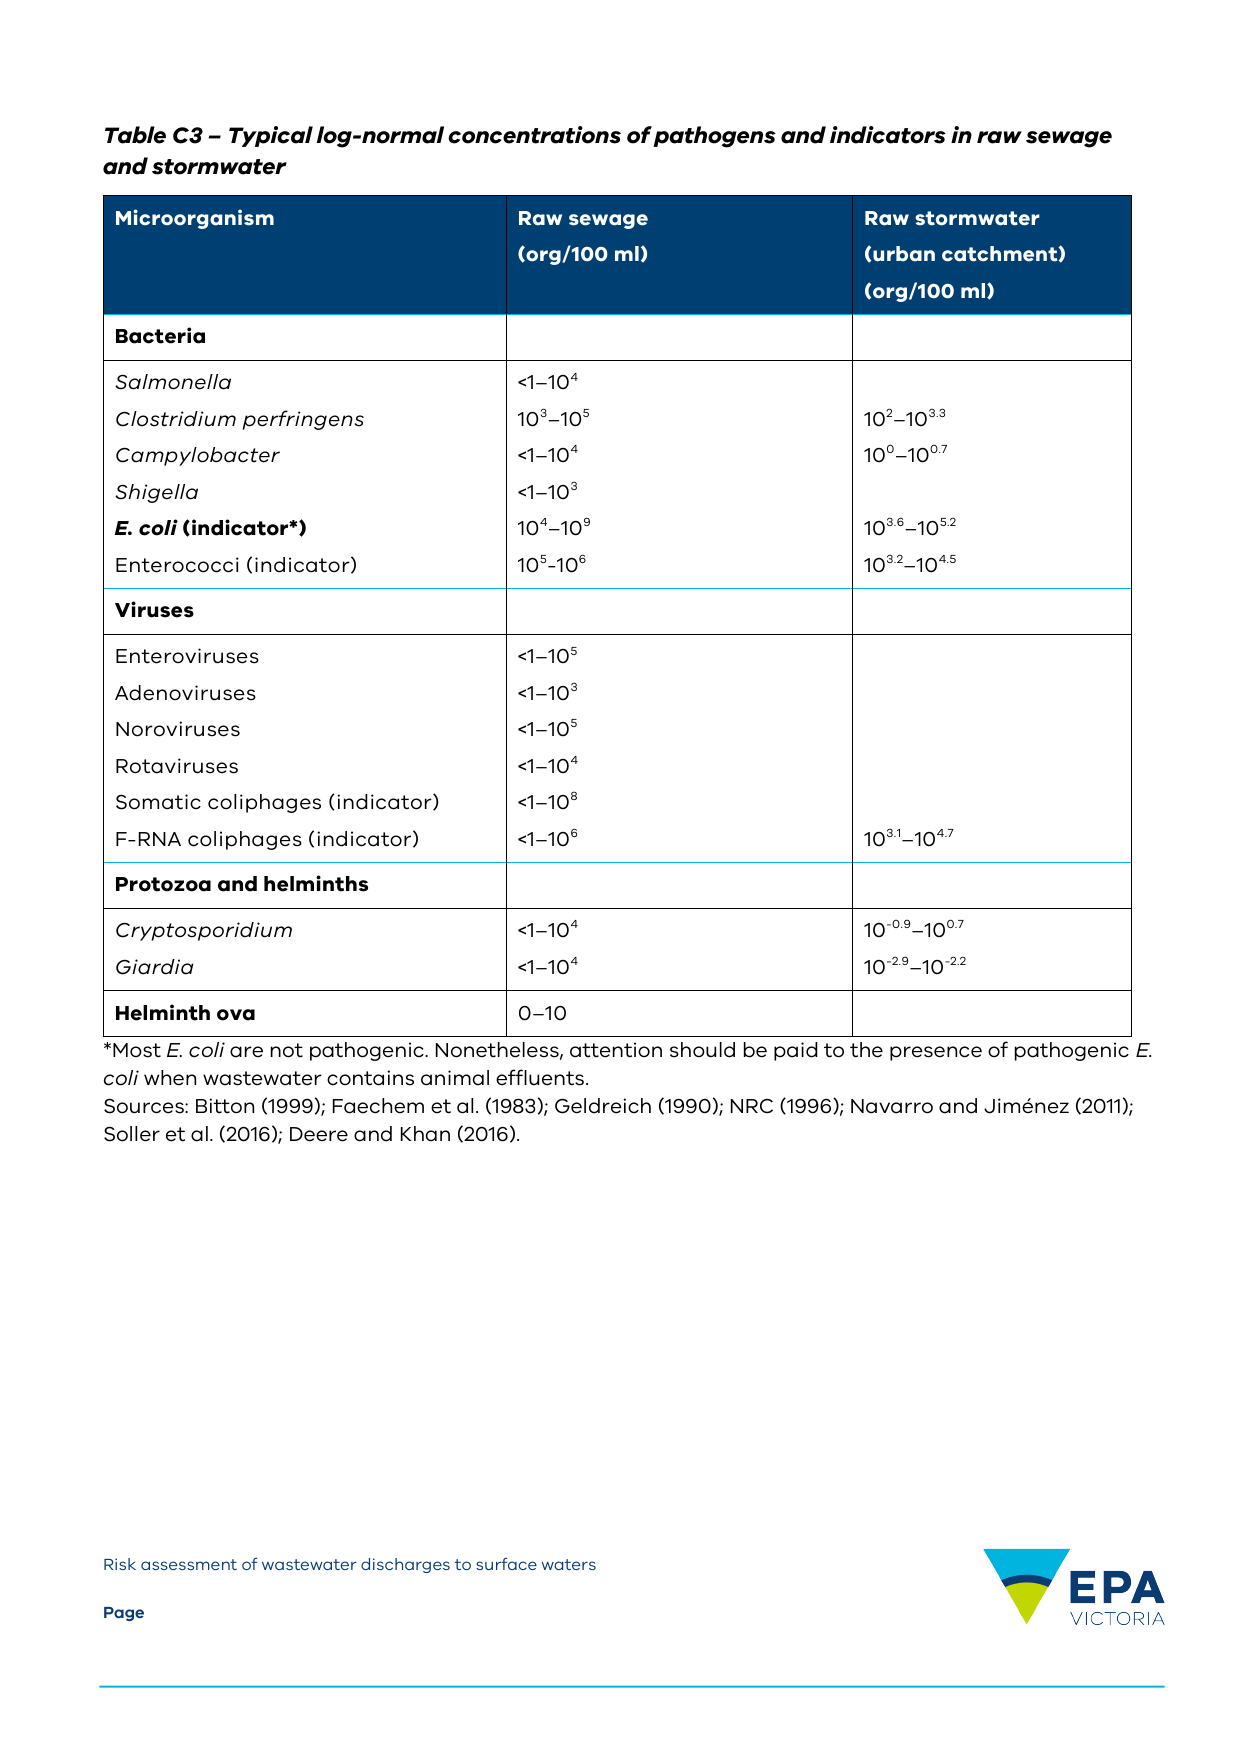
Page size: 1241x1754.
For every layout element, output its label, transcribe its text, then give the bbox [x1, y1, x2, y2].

table_cell <1–104 <1–104 [507, 909, 852, 990]
table_header Microorganism [104, 196, 506, 314]
table_cell <1–105 <1–103 <1–105 <1–104 <1–108 <1–106 [507, 635, 852, 862]
picture [963, 1530, 1176, 1646]
table_cell Viruses [104, 589, 506, 633]
table_cell Salmonella Clostridium perfringens Campylobacter Shigella E. coli (indicator*) Enterococci (indicator) [104, 361, 506, 588]
table_cell Cryptosporidium Giardia [104, 909, 506, 990]
table_cell [853, 589, 1131, 633]
table_cell [507, 863, 852, 907]
table_cell <1–104 103–105 <1–104 <1–103 104–109 105-106 [507, 361, 852, 588]
table_cell [853, 863, 1131, 907]
table_cell [853, 991, 1131, 1036]
table_cell [507, 589, 852, 633]
table_cell [853, 315, 1131, 359]
text *Most E. coli are not pathogenic. Nonetheless, attention should be paid to the presence of pathogenic E. coli when wastewater contains animal effluents. [103, 1037, 1163, 1093]
text Sources: Bitton (1999); Faechem et al. (1983); Geldreich (1990); NRC (1996); Navarro and Jiménez (2011); Soller et al. (2016); Deere and Khan (2016). [103, 1093, 1163, 1149]
table_header Raw stormwater (urban catchment) (org/100 ml) [853, 196, 1131, 314]
table_cell 103.1–104.7 [853, 635, 1131, 862]
table_cell 102–103.3 100–100.7 103.6–105.2 103.2–104.5 [853, 361, 1131, 588]
table_cell Bacteria [104, 315, 506, 359]
table_cell Helminth ova [104, 991, 506, 1036]
table_cell 0–10 [507, 991, 852, 1036]
text Table C3 – Typical log-normal concentrations of pathogens and indicators in raw sewage and stormwater [103, 121, 1163, 182]
table_cell 10-0.9–100.7 10-2.9–10-2.2 [853, 909, 1131, 990]
table_header Raw sewage (org/100 ml) [507, 196, 852, 314]
table_cell Enteroviruses Adenoviruses Noroviruses Rotaviruses Somatic coliphages (indicator) F-RNA coliphages (indicator) [104, 635, 506, 862]
table_cell [507, 315, 852, 359]
table_cell Protozoa and helminths [104, 863, 506, 907]
